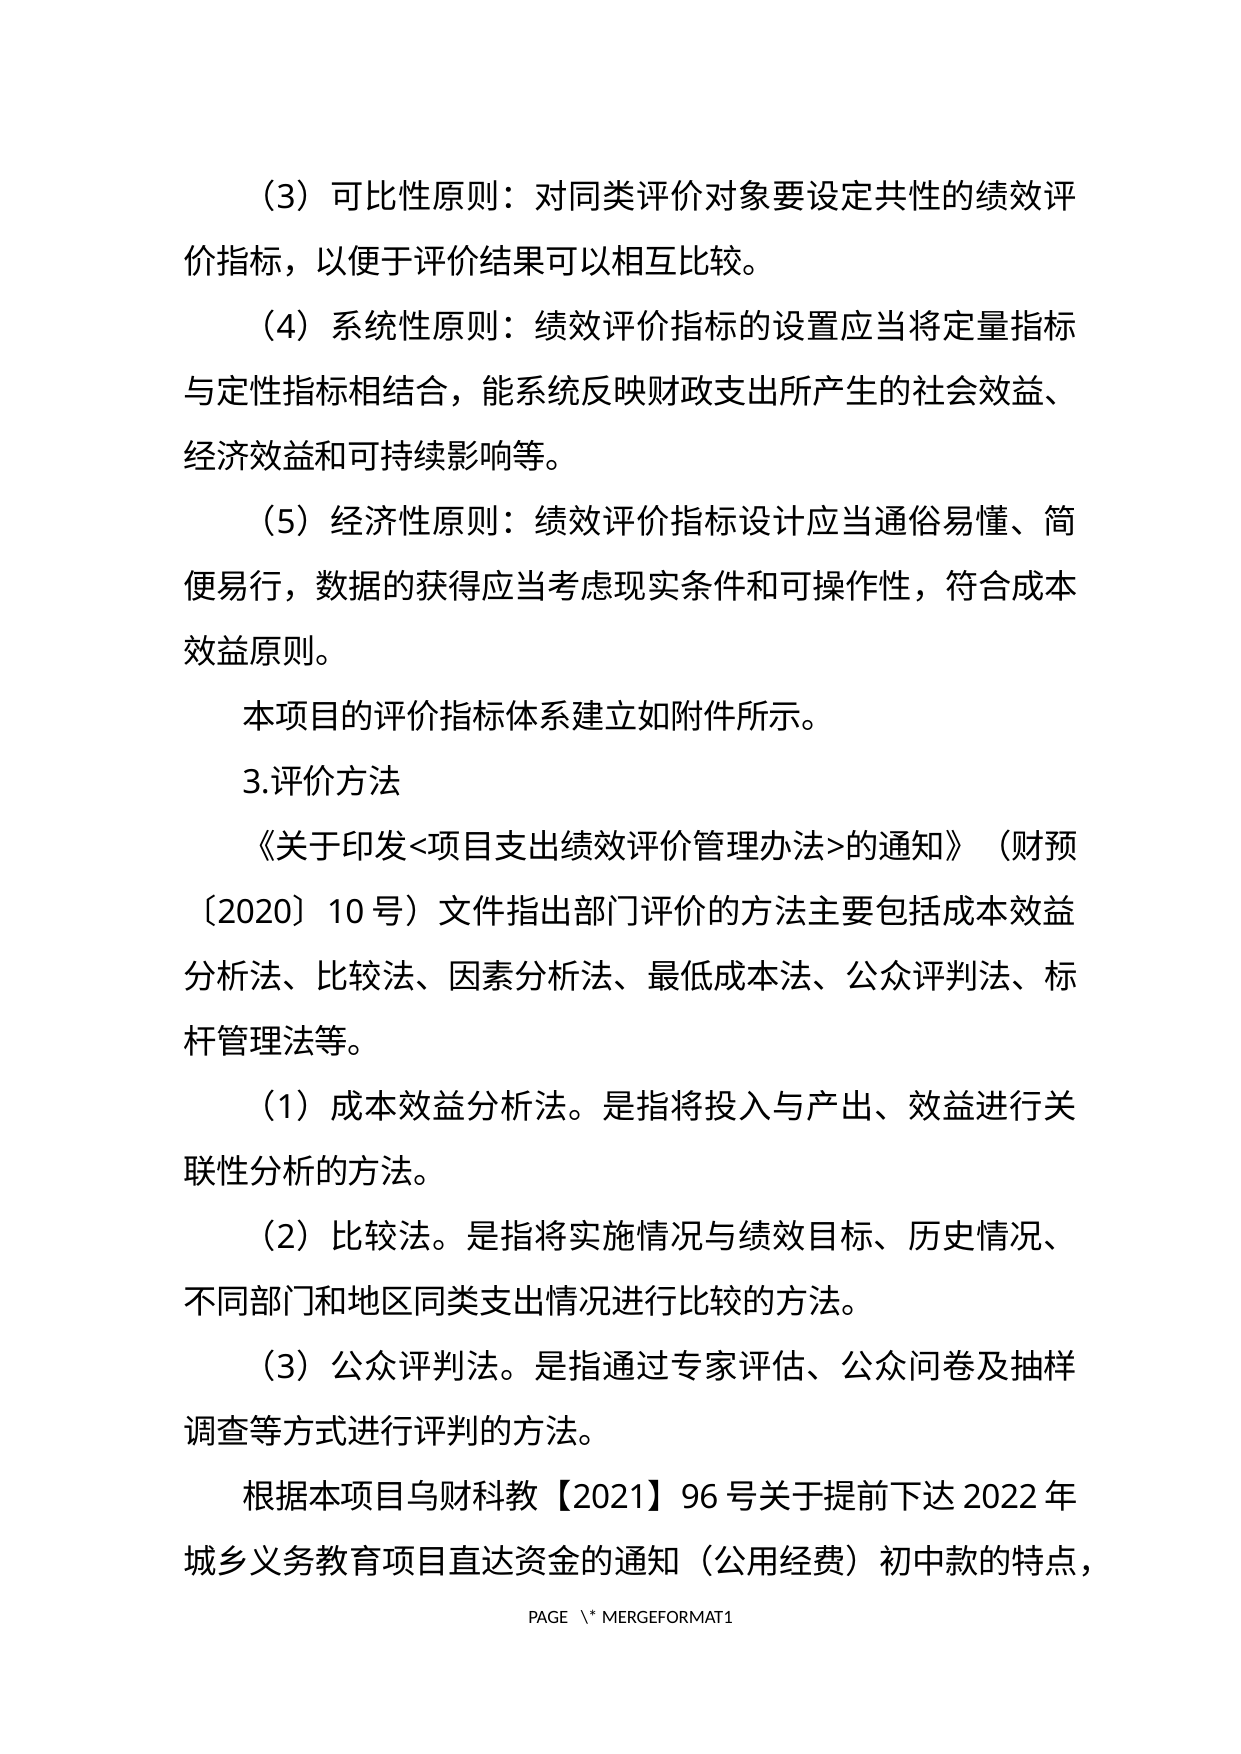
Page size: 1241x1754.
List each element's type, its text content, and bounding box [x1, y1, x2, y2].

text 3.评价方法 [183, 747, 1078, 812]
text （3）可比性原则：对同类评价对象要设定共性的绩效评价指标，以便于评价结果可以相互比较。 [183, 162, 1078, 292]
text （4）系统性原则：绩效评价指标的设置应当将定量指标与定性指标相结合，能系统反映财政支出所产生的社会效益、经济效益和可持续影响等。 [183, 292, 1078, 487]
text 本项目的评价指标体系建立如附件所示。 [183, 682, 1078, 747]
text （2）比较法。是指将实施情况与绩效目标、历史情况、不同部门和地区同类支出情况进行比较的方法。 [183, 1202, 1078, 1332]
text 《关于印发<项目支出绩效评价管理办法>的通知》（财预〔2020〕10号）文件指出部门评价的方法主要包括成本效益分析法、比较法、因素分析法、最低成本法、公众评判法、标杆管理法等。 [183, 812, 1078, 1072]
text （3）公众评判法。是指通过专家评估、公众问卷及抽样调查等方式进行评判的方法。 [183, 1332, 1078, 1462]
text （5）经济性原则：绩效评价指标设计应当通俗易懂、简便易行，数据的获得应当考虑现实条件和可操作性，符合成本效益原则。 [183, 487, 1078, 682]
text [183, 1462, 1078, 1592]
text （1）成本效益分析法。是指将投入与产出、效益进行关联性分析的方法。 [183, 1072, 1078, 1202]
